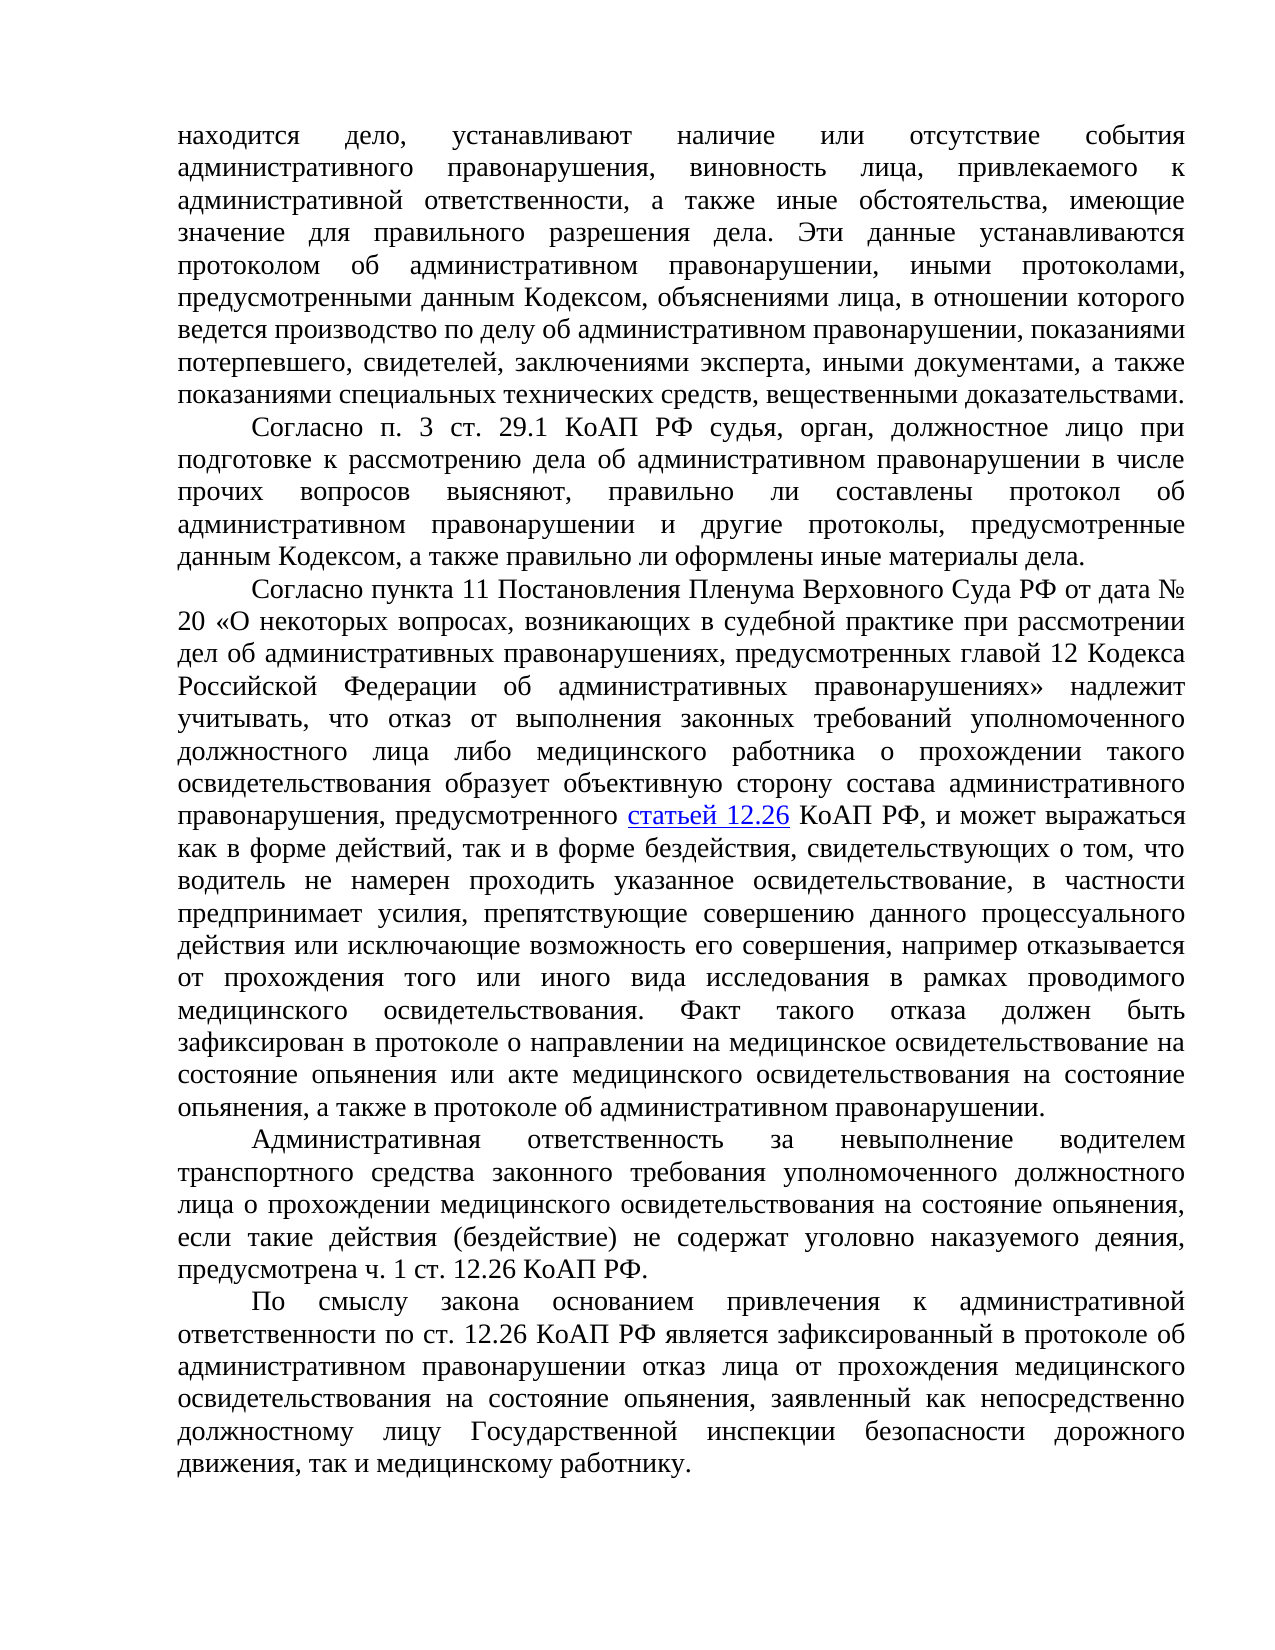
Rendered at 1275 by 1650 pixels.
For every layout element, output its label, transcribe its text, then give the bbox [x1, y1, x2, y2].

text Административная ответственность за невыполнение водителем транспортного средства законного требования уполномоченного должностного лица о прохождении медицинского освидетельствования на состояние опьянения, если такие действия (бездействие) не содержат уголовно наказуемого деяния, предусмотрена ч. 1 ст. 12.26 КоАП РФ. [177, 1122, 1186, 1284]
text По смыслу закона основанием привлечения к административной ответственности по ст. 12.26 КоАП РФ является зафиксированный в протоколе об административном правонарушении отказ лица от прохождения медицинского освидетельствования на состояние опьянения, заявленный как непосредственно должностному лицу Государственной инспекции безопасности дорожного движения, так и медицинскому работнику. [177, 1284, 1186, 1479]
text Согласно пункта 11 Постановления Пленума Верховного Суда РФ от дата № 20 «О некоторых вопросах, возникающих в судебной практике при рассмотрении дел об административных правонарушениях, предусмотренных главой 12 Кодекса Российской Федерации об административных правонарушениях» надлежит учитывать, что отказ от выполнения законных требований уполномоченного должностного лица либо медицинского работника о прохождении такого освидетельствования образует объективную сторону состава административного правонарушения, предусмотренного статьей 12.26 КоАП РФ, и может выражаться как в форме действий, так и в форме бездействия, свидетельствующих о том, что водитель не намерен проходить указанное освидетельствование, в частности предпринимает усилия, препятствующие совершению данного процессуального действия или исключающие возможность его совершения, например отказывается от прохождения того или иного вида исследования в рамках проводимого медицинского освидетельствования. Факт такого отказа должен быть зафиксирован в протоколе о направлении на медицинское освидетельствование на состояние опьянения или акте медицинского освидетельствования на состояние опьянения, а также в протоколе об административном правонарушении. [177, 572, 1186, 1122]
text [177, 118, 1186, 410]
text Согласно п. 3 ст. 29.1 КоАП РФ судья, орган, должностное лицо при подготовке к рассмотрению дела об административном правонарушении в числе прочих вопросов выясняют, правильно ли составлены протокол об административном правонарушении и другие протоколы, предусмотренные данным Кодексом, а также правильно ли оформлены иные материалы дела. [177, 410, 1186, 572]
